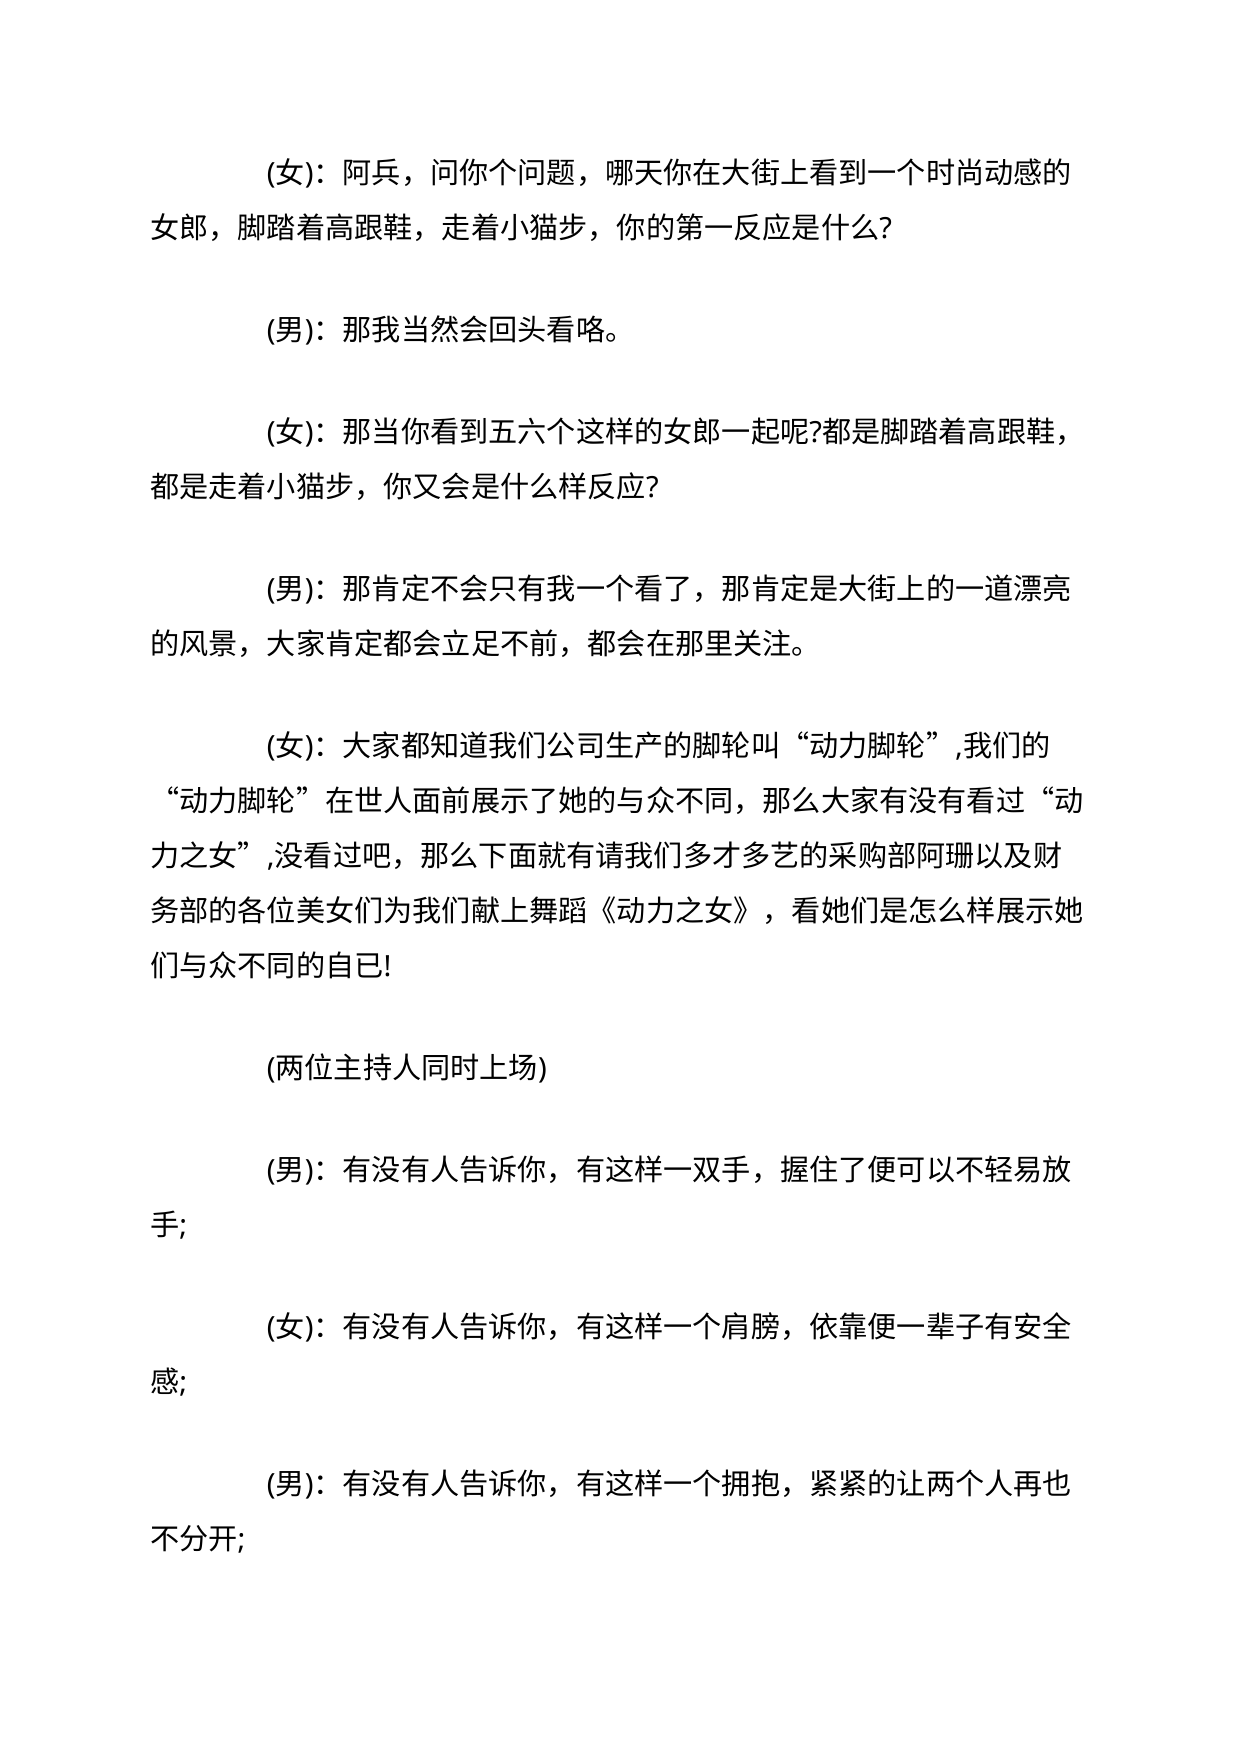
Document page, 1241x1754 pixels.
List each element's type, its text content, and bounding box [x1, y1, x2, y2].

text (两位主持人同时上场) [150, 1044, 1090, 1087]
text (女)：大家都知道我们公司生产的脚轮叫“动力脚轮”,我们的“动力脚轮”在世人面前展示了她的与众不同，那么大家有没有看过“动力之女”,没看过吧，那么下面就有请我们多才多艺的采购部阿珊以及财务部的各位美女们为我们献上舞蹈《动力之女》，看她们是怎么样展示她们与众不同的自已! [150, 723, 1090, 985]
text (女)：阿兵，问你个问题，哪天你在大街上看到一个时尚动感的女郎，脚踏着高跟鞋，走着小猫步，你的第一反应是什么? [150, 150, 1090, 247]
text (男)：有没有人告诉你，有这样一双手，握住了便可以不轻易放手; [150, 1146, 1090, 1244]
text (女)：有没有人告诉你，有这样一个肩膀，依靠便一辈子有安全感; [150, 1303, 1090, 1401]
text (男)：那肯定不会只有我一个看了，那肯定是大街上的一道漂亮的风景，大家肯定都会立足不前，都会在那里关注。 [150, 566, 1090, 663]
text (女)：那当你看到五六个这样的女郎一起呢?都是脚踏着高跟鞋，都是走着小猫步，你又会是什么样反应? [150, 409, 1090, 506]
text (男)：那我当然会回头看咯。 [150, 307, 1090, 349]
text (男)：有没有人告诉你，有这样一个拥抱，紧紧的让两个人再也不分开; [150, 1460, 1090, 1558]
